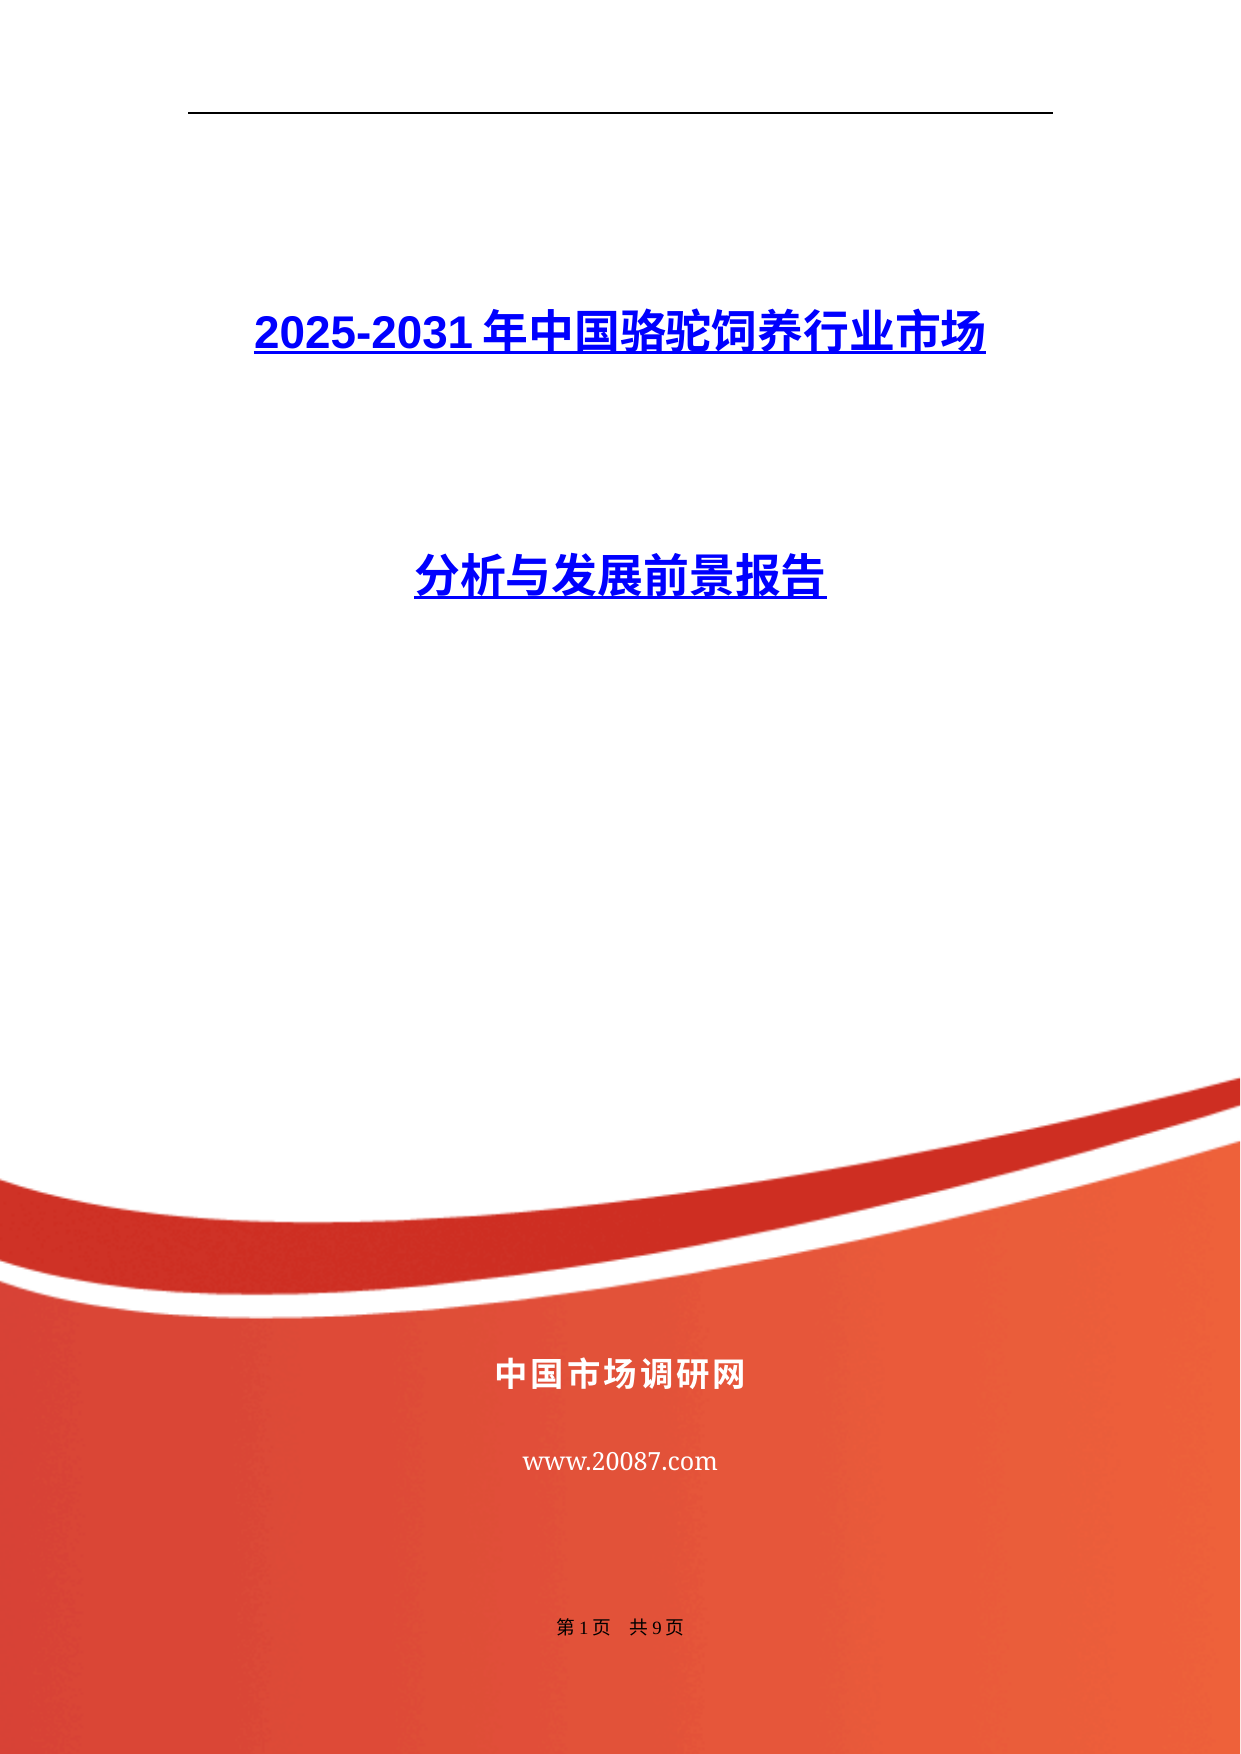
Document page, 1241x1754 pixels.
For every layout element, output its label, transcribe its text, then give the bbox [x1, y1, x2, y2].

table_header 2025-2031年中国骆驼饲养行业市场分析与发展前景报告 [188, 207, 1053, 773]
subtitle 中国市场调研网 [187, 1339, 1053, 1404]
picture [0, 1006, 1241, 1754]
text www.20087.com [187, 1428, 1053, 1493]
